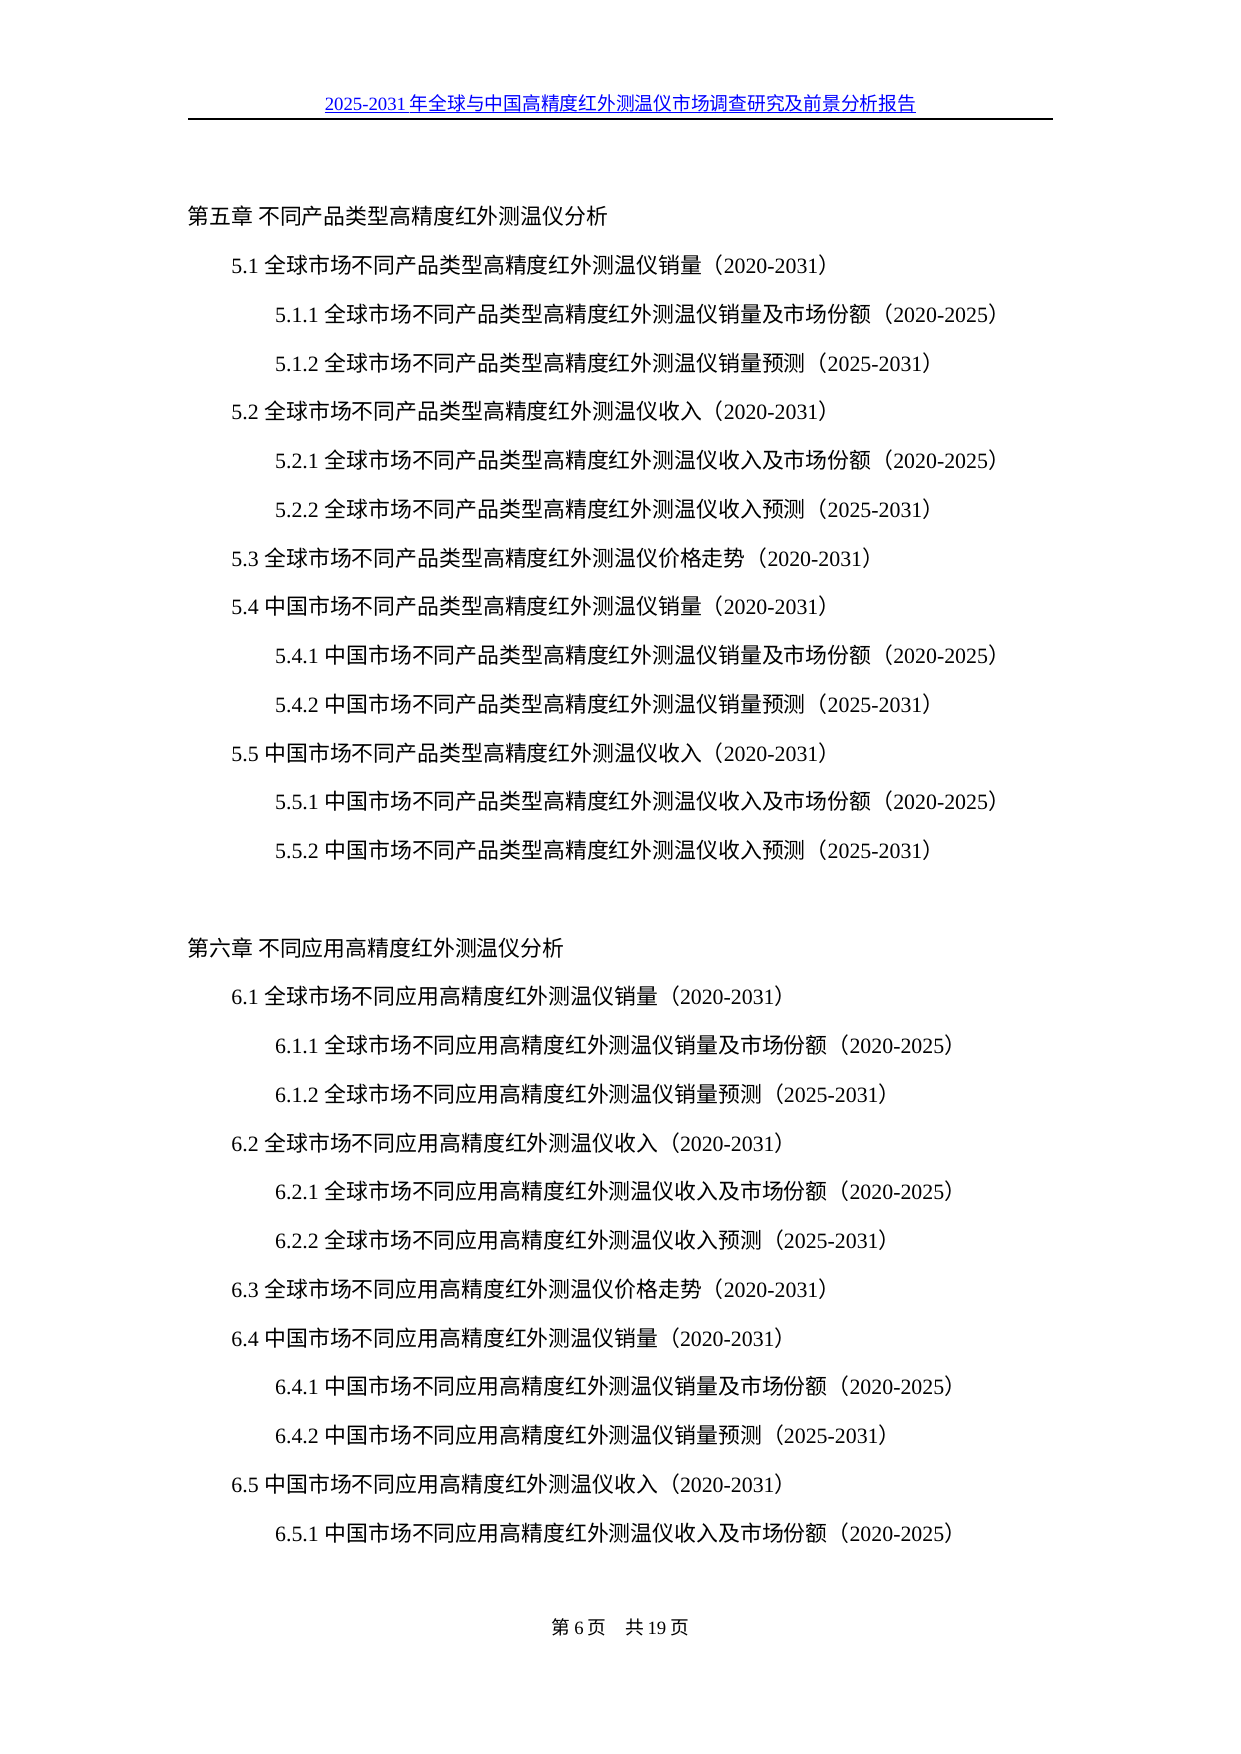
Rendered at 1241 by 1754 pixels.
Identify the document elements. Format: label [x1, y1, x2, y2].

text [187, 150, 1053, 1548]
